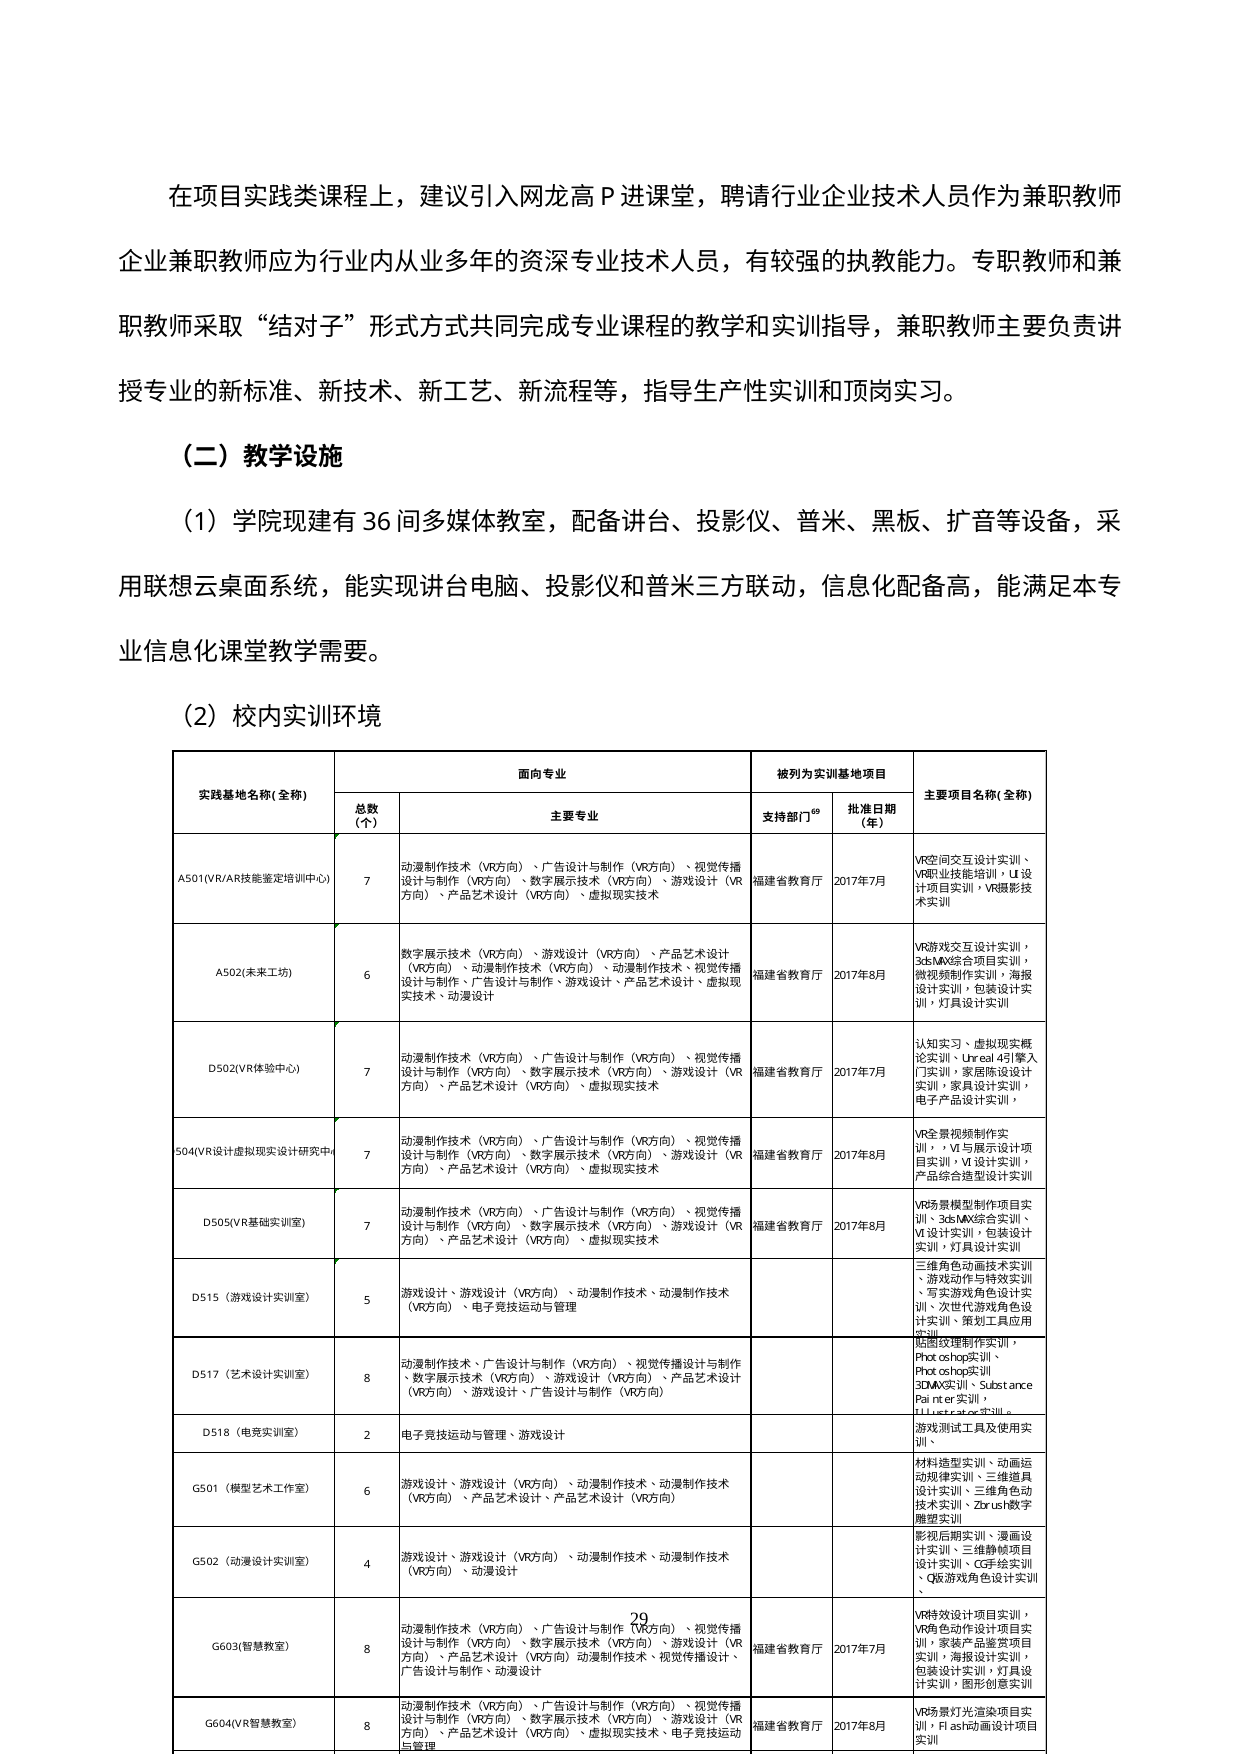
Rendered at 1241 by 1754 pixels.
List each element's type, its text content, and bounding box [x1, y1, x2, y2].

text （二）教学设施 [118, 422, 1122, 487]
text 在项目实践类课程上，建议引入网龙高P进课堂，聘请行业企业技术人员作为兼职教师，企业兼职教师应为行业内从业多年的资深专业技术人员，有较强的执教能力。专职教师和兼职教师采取“结对子”形式方式共同完成专业课程的教学和实训指导，兼职教师主要负责讲授专业的新标准、新技术、新工艺、新流程等，指导生产性实训和顶岗实习。 [118, 162, 1122, 422]
text （2）校内实训环境 [118, 682, 1122, 747]
text （1）学院现建有36间多媒体教室，配备讲台、投影仪、普米、黑板、扩音等设备，采用联想云桌面系统，能实现讲台电脑、投影仪和普米三方联动，信息化配备高，能满足本专业信息化课堂教学需要。 [118, 487, 1122, 682]
